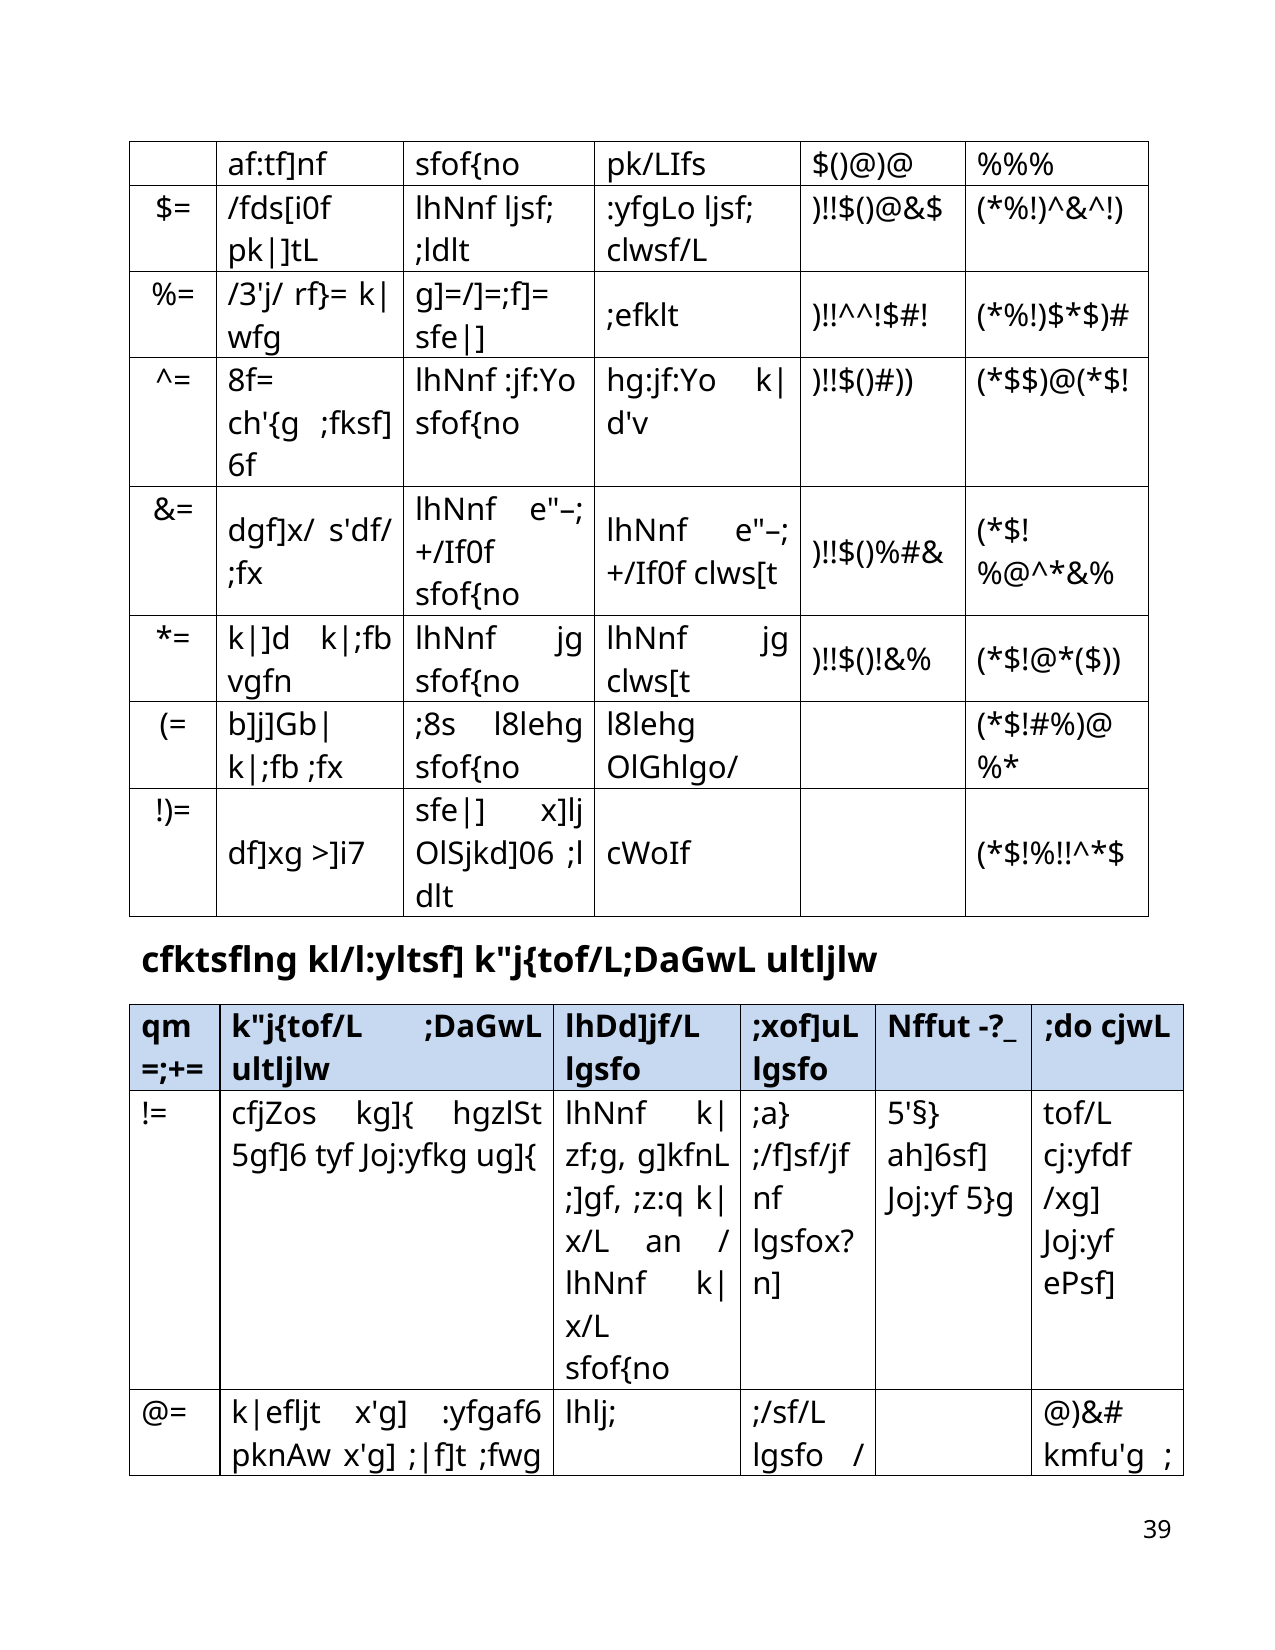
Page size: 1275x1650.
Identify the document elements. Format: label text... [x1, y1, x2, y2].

table_cell tof/L cj:yfdf /xg] Joj:yf ePsf] [1032, 1091, 1183, 1389]
table_cell /3'j/ rf}= k|wfg [217, 272, 403, 357]
table_cell &= [130, 487, 216, 615]
table_cell l8lehg OlGhlgo/ [595, 702, 800, 787]
table_cell (= [130, 702, 216, 787]
table_cell lhNnf e"–;+/If0f clws[t [595, 487, 800, 615]
table_cell sfe|] x]lj OlSjkd]06 ;ldlt [404, 789, 594, 916]
table_header ;xof]uL lgsfo [741, 1005, 875, 1090]
table_cell ;efklt [595, 272, 800, 357]
table_cell )!!^^!$#! [801, 272, 965, 357]
table_header ;do cjwL [1032, 1005, 1183, 1090]
table_header qm=;+= [130, 1005, 219, 1090]
table_cell $= [130, 186, 216, 271]
table_cell k|]d k|;fb vgfn [217, 616, 403, 701]
table_cell %= [130, 272, 216, 357]
table_header lhDd]jf/L lgsfo [554, 1005, 740, 1090]
table_header Nffut -?_ [876, 1005, 1031, 1090]
table_cell @)&# kmfu'g ;Dd [1032, 1390, 1183, 1475]
table_cell (*$!@*($)) [966, 616, 1148, 701]
table_cell lhNnf jg sfof{no [404, 616, 594, 701]
table_cell )!!$()#)) [801, 358, 965, 486]
table_cell (*%!)^&^!) [966, 186, 1148, 271]
table_cell (*$!%!!^*$ [966, 789, 1148, 916]
table_cell lhNnf e"–;+/If0f sfof{no [404, 487, 594, 615]
table_cell (*%!@#%%%% [966, 142, 1148, 185]
table_cell )!!$()@&$ [801, 186, 965, 271]
table_cell /fh]zgfy af:tf]nf [217, 142, 403, 185]
text cfktsflng kl/l:yltsf] k"j{tof/L;DaGwL ultljlw [141, 934, 1171, 983]
table_cell (*$!#%)@%* [966, 702, 1148, 787]
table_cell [741, 1390, 875, 1475]
table_cell ;a} ;/f]sf/jfnf lgsfox?n] [741, 1091, 875, 1389]
table_cell cWoIf [595, 789, 800, 916]
table_cell (*$$)@(*$! [966, 358, 1148, 486]
table_cell lhNnf :jf:Yo sfof{no [404, 358, 594, 486]
table_cell (*$!%@^*&% [966, 487, 1148, 615]
table_cell [876, 1390, 1031, 1475]
table_cell :yfgLo ljsf; clwsf/L [595, 186, 800, 271]
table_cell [221, 1390, 553, 1475]
table_cell ;8s l8lehg sfof{no [404, 702, 594, 787]
table_cell lhNnf jg clws[t [595, 616, 800, 701]
table_cell g]=/]=;f]= sfe|] [404, 272, 594, 357]
table_cell ^= [130, 358, 216, 486]
table_cell df]xg >]i7 [217, 789, 403, 916]
table_cell lhlj; [554, 1390, 740, 1475]
table_cell b]j]Gb| k|;fb ;fx [217, 702, 403, 787]
table_cell @= [130, 1390, 219, 1475]
table_cell lhNnf k|zf;g, g]kfnL ;]gf, ;z:q k|x/L an / lhNnf k|x/L sfof{no [554, 1091, 740, 1389]
table_cell /fds[i0f pk|]tL [217, 186, 403, 271]
table_cell != [130, 1091, 219, 1389]
table_cell )!!$()%#& [801, 487, 965, 615]
table_cell cfjZos kg]{ hgzlSt 5gf]6 tyf Joj:yfkg ug]{ [221, 1091, 553, 1389]
table_cell )!!$()@#), $()@)@ [801, 142, 965, 185]
table_cell lhNnf k|x/L sfof{no [404, 142, 594, 185]
table_cell hg:jf:Yo k|d'v [595, 358, 800, 486]
table_cell 5'§} ah]6sf] Joj:yf 5}g [876, 1091, 1031, 1389]
table_cell (*%!)$*$)# [966, 272, 1148, 357]
table_cell 8f= ch'{g ;fksf]6f [217, 358, 403, 486]
table_cell [801, 702, 965, 787]
table_cell [801, 789, 965, 916]
table_cell k|x/L pk/LIfs [595, 142, 800, 185]
table_cell *= [130, 616, 216, 701]
table_cell dgf]x/ s'df/ ;fx [217, 487, 403, 615]
table_cell )!!$()!&% [801, 616, 965, 701]
table_header k"j{tof/L ;DaGwL ultljlw [221, 1005, 553, 1090]
table_cell #= [130, 142, 216, 185]
table_cell lhNnf ljsf; ;ldlt [404, 186, 594, 271]
table_cell !)= [130, 789, 216, 916]
